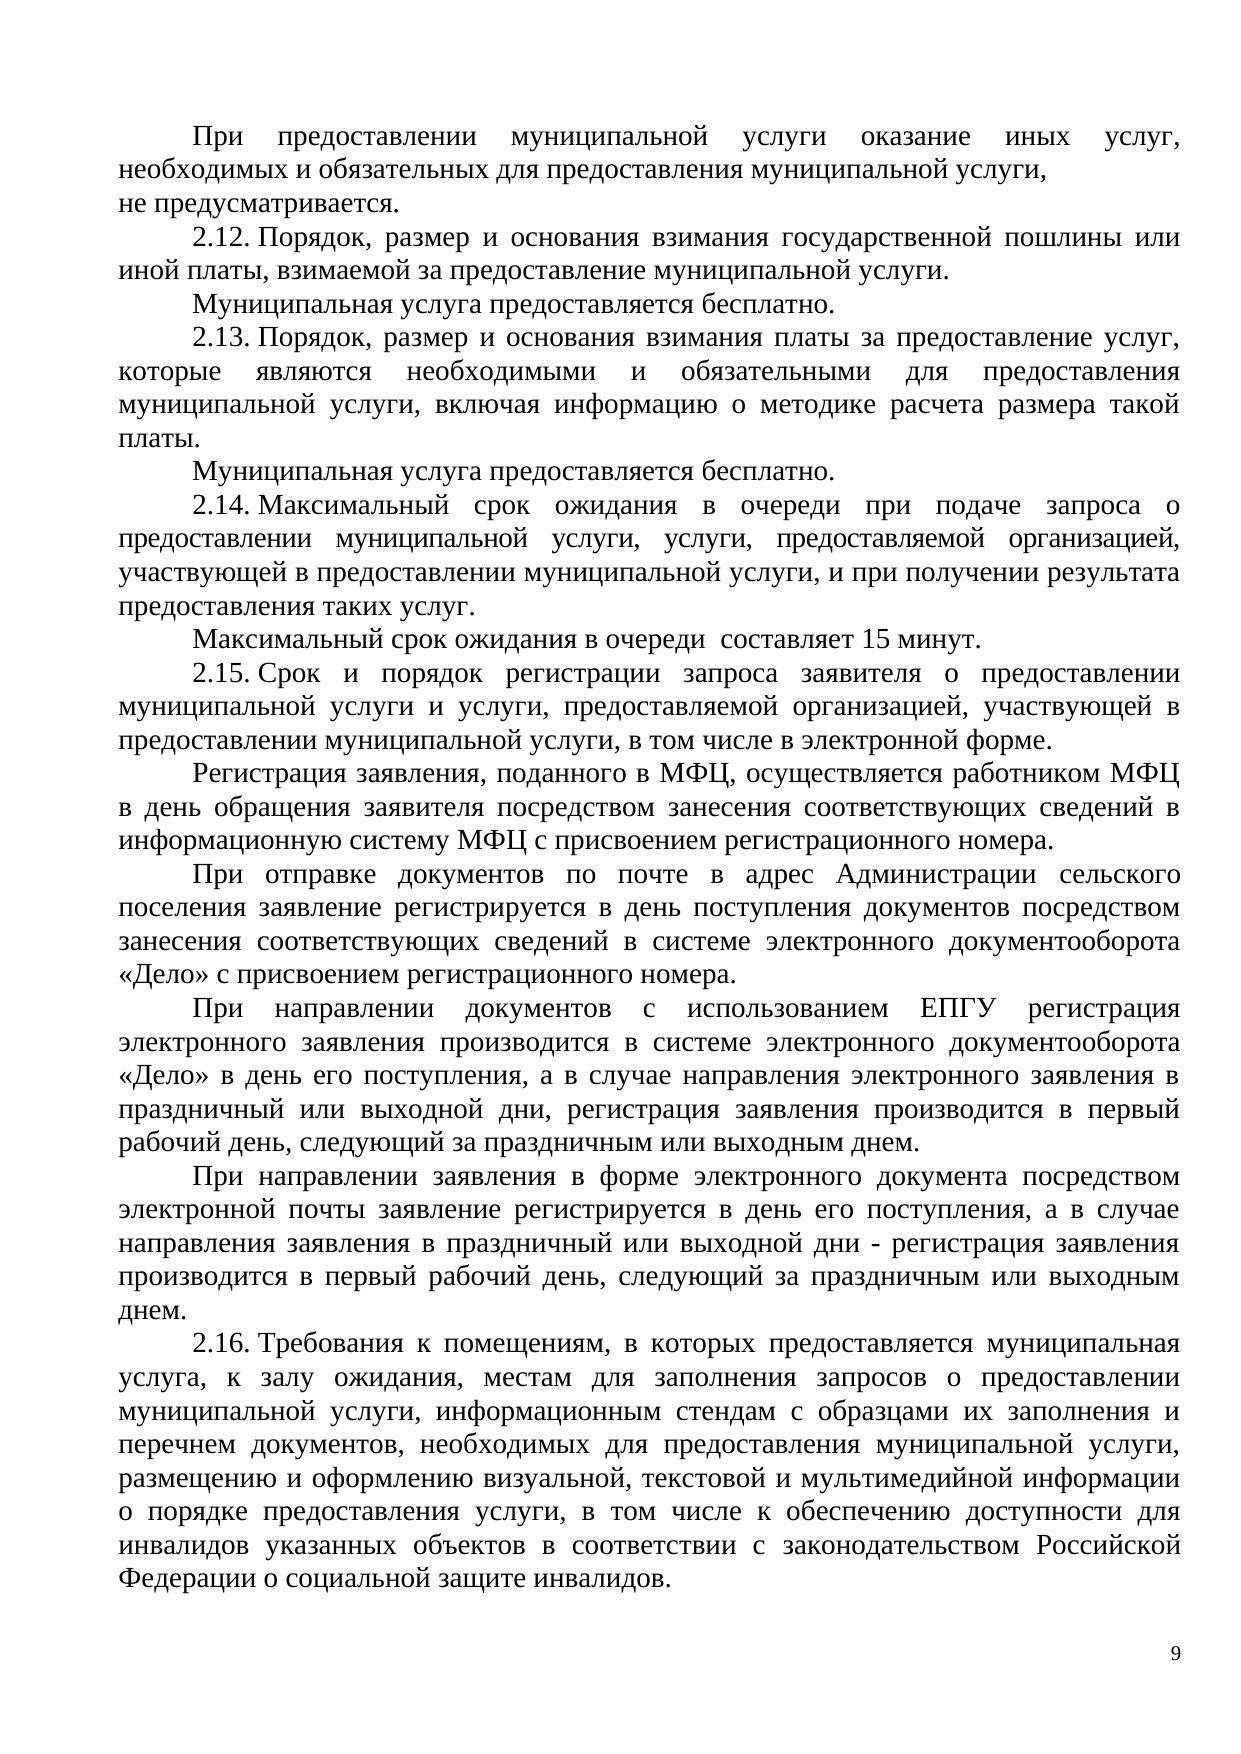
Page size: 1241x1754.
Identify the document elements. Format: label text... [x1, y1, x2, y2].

text 2.14. Максимальный срок ожидания в очереди при подаче запроса о предоставлении муниципальной услуги, услуги, предоставляемой организацией, участвующей в предоставлении муниципальной услуги, и при получении результата предоставления таких услуг. [118, 487, 1181, 621]
text 2.12. Порядок, размер и основания взимания государственной пошлины или иной платы, взимаемой за предоставление муниципальной услуги. [118, 219, 1181, 286]
text 2.13. Порядок, размер и основания взимания платы за предоставление услуг, которые являются необходимыми и обязательными для предоставления муниципальной услуги, включая информацию о методике расчета размера такой платы. [118, 319, 1181, 453]
text Максимальный срок ожидания в очереди составляет 15 минут. [118, 621, 1181, 655]
text Регистрация заявления, поданного в МФЦ, осуществляется работником МФЦ в день обращения заявителя посредством занесения соответствующих сведений в информационную систему МФЦ с присвоением регистрационного номера. [118, 755, 1181, 856]
text 2.16. Требования к помещениям, в которых предоставляется муниципальная услуга, к залу ожидания, местам для заполнения запросов о предоставлении муниципальной услуги, информационным стендам с образцами их заполнения и перечнем документов, необходимых для предоставления муниципальной услуги, размещению и оформлению визуальной, текстовой и мультимедийной информации о порядке предоставления услуги, в том числе к обеспечению доступности для инвалидов указанных объектов в соответствии с законодательством Российской Федерации о социальной защите инвалидов. [118, 1326, 1181, 1594]
text При направлении заявления в форме электронного документа посредством электронной почты заявление регистрируется в день его поступления, а в случае направления заявления в праздничный или выходной дни - регистрация заявления производится в первый рабочий день, следующий за праздничным или выходным днем. [118, 1158, 1181, 1326]
text 2.15. Срок и порядок регистрации запроса заявителя о предоставлении муниципальной услуги и услуги, предоставляемой организацией, участвующей в предоставлении муниципальной услуги, в том числе в электронной форме. [118, 655, 1181, 755]
text Муниципальная услуга предоставляется бесплатно. [118, 286, 1181, 319]
text При направлении документов с использованием ЕПГУ регистрация электронного заявления производится в системе электронного документооборота «Дело» в день его поступления, а в случае направления электронного заявления в праздничный или выходной дни, регистрация заявления производится в первый рабочий день, следующий за праздничным или выходным днем. [118, 990, 1181, 1158]
text При предоставлении муниципальной услуги оказание иных услуг, необходимых и обязательных для предоставления муниципальной услуги, не предусматривается. [118, 118, 1181, 219]
text Муниципальная услуга предоставляется бесплатно. [118, 453, 1181, 487]
text При отправке документов по почте в адрес Администрации сельского поселения заявление регистрируется в день поступления документов посредством занесения соответствующих сведений в системе электронного документооборота «Дело» с присвоением регистрационного номера. [118, 856, 1181, 990]
